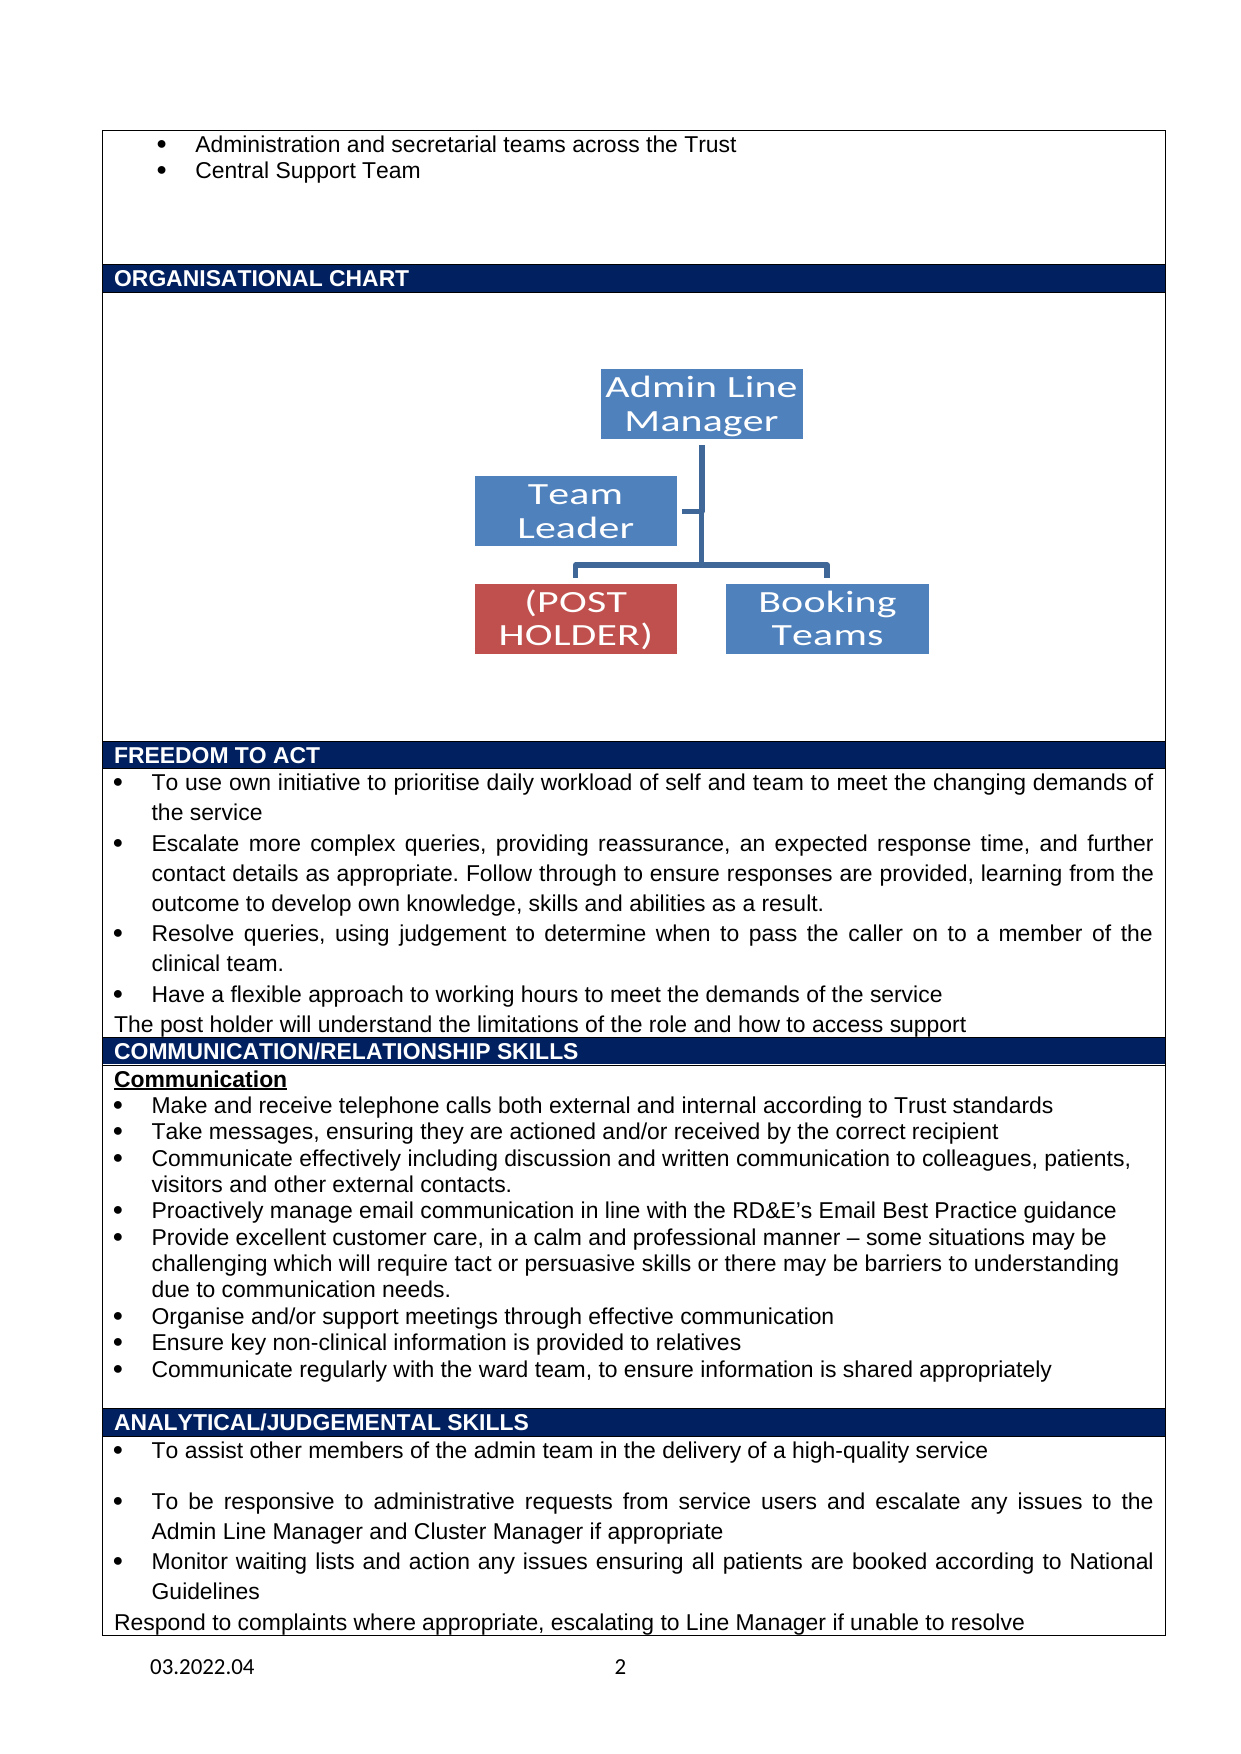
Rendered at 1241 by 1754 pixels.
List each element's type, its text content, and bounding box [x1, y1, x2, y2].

table_cell COMMUNICATION/RELATIONSHIP SKILLS [103, 1038, 1165, 1064]
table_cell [103, 131, 1165, 264]
table_cell To use own initiative to prioritise daily workload of self and team to meet the changing demands of the service Escalate more complex queries, providing reassurance, an expected response time, and further contact details as appropriate. Follow through to ensure responses are provided, learning from the outcome to develop own knowledge, skills and abilities as a result. Resolve queries, using judgement to determine when to pass the caller on to a member of the clinical team. Have a flexible approach to working hours to meet the demands of the service The post holder will understand the limitations of the role and how to access support [103, 769, 1165, 1037]
table_cell [103, 293, 1165, 741]
table_cell ORGANISATIONAL CHART [103, 265, 1165, 292]
table_cell ANALYTICAL/JUDGEMENTAL SKILLS [103, 1409, 1165, 1436]
table_cell FREEDOM TO ACT [103, 742, 1165, 768]
table_cell To assist other members of the admin team in the delivery of a high-quality service To be responsive to administrative requests from service users and escalate any issues to the Admin Line Manager and Cluster Manager if appropriate Monitor waiting lists and action any issues ensuring all patients are booked according to National Guidelines Respond to complaints where appropriate, escalating to Line Manager if unable to resolve [103, 1437, 1165, 1635]
table_cell Communication Make and receive telephone calls both external and internal according to Trust standards Take messages, ensuring they are actioned and/or received by the correct recipient Communicate effectively including discussion and written communication to colleagues, patients, visitors and other external contacts. Proactively manage email communication in line with the RD&E’s Email Best Practice guidance Provide excellent customer care, in a calm and professional manner – some situations may be challenging which will require tact or persuasive skills or there may be barriers to understanding due to communication needs. Organise and/or support meetings through effective communication Ensure key non-clinical information is provided to relatives Communicate regularly with the ward team, to ensure information is shared appropriately [103, 1066, 1165, 1408]
